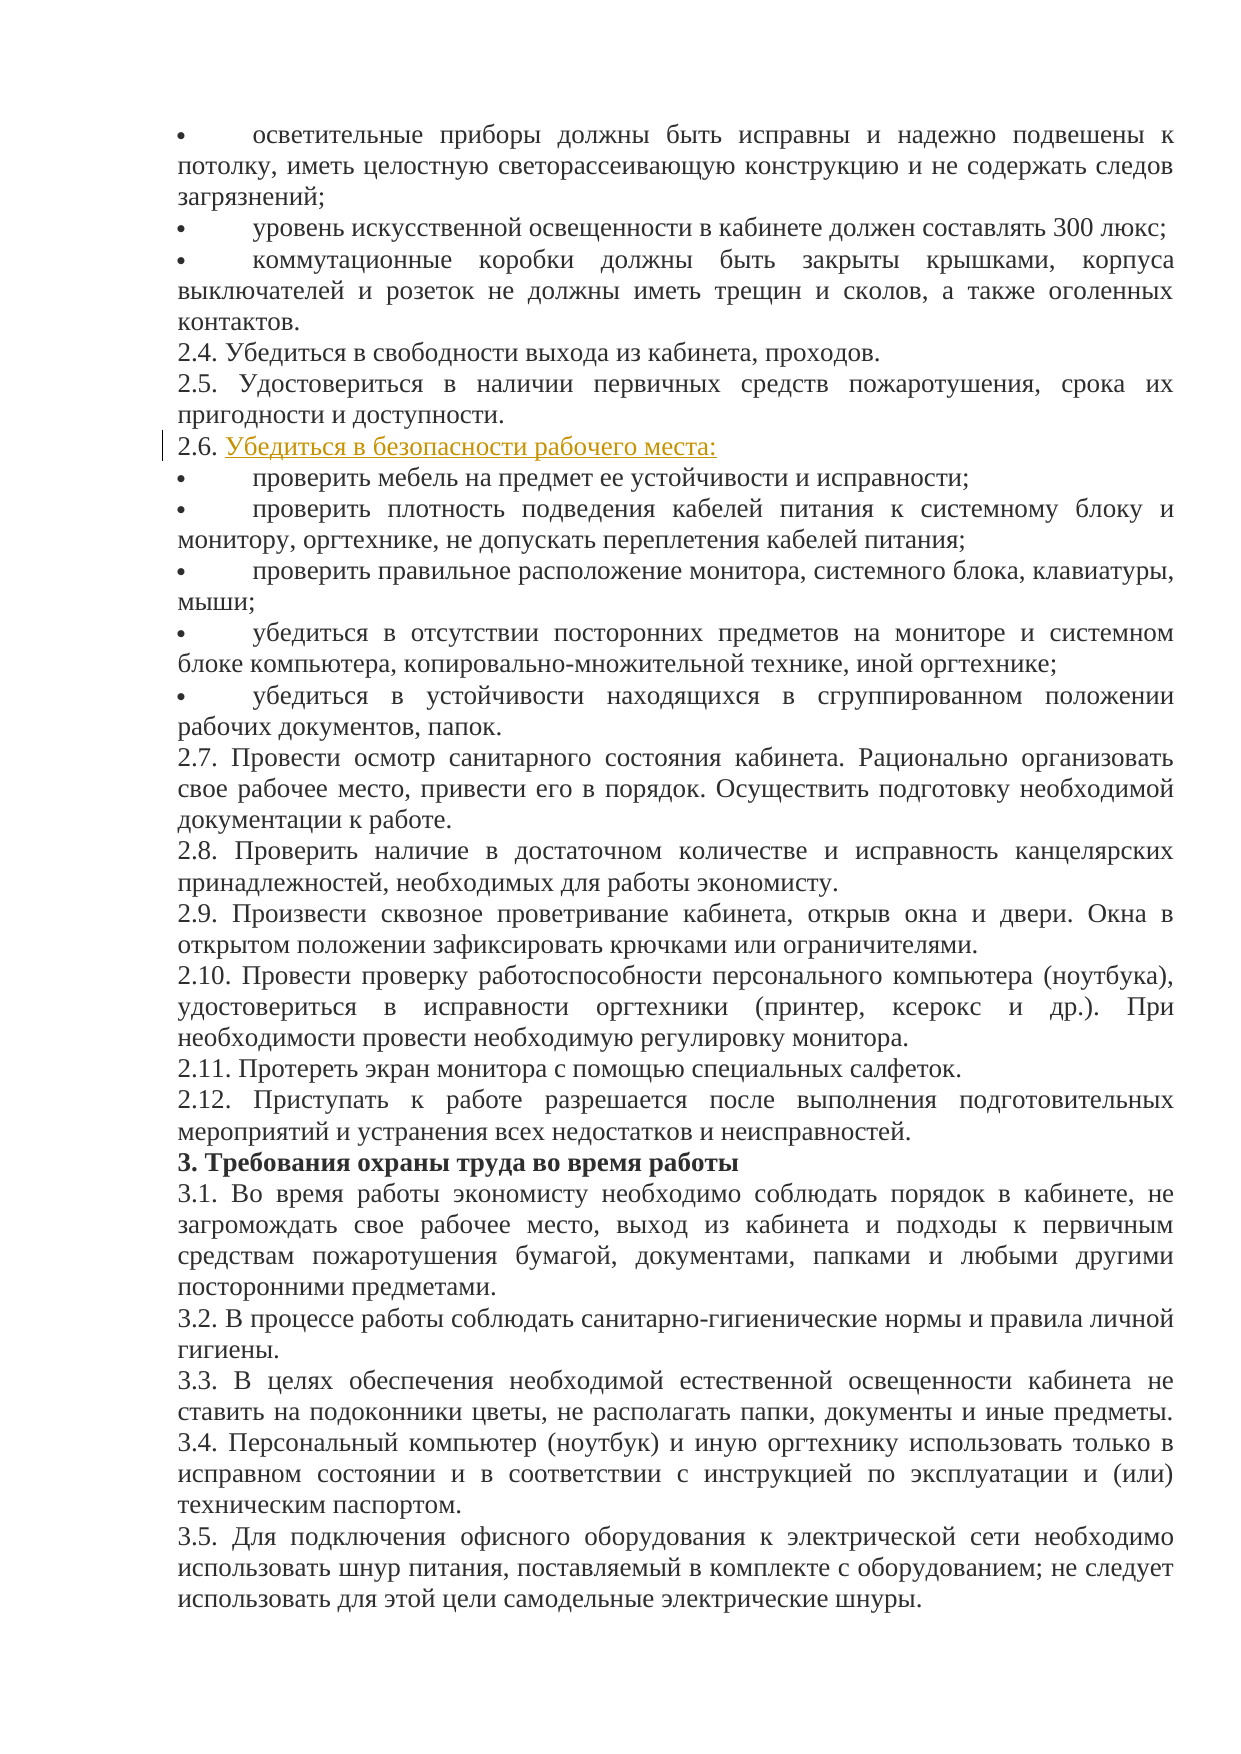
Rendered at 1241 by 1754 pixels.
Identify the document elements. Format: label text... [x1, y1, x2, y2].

list убедиться в устойчивости находящихся в сгруппированном положении рабочих документов, папок. [177, 772, 1175, 834]
list убедиться в отсутствии посторонних предметов на мониторе и системном блоке компьютера, копировально-множительной технике, иной оргтехнике; [177, 710, 1175, 772]
text 2.2. Проверить окна на наличие трещин и иное нарушение целостности стекол. 2.3. [177, 118, 1175, 212]
text 2.11. Протереть экран монитора с помощью специальных салфеток. [177, 1146, 1175, 1177]
text 2.12. Приступать к работе разрешается после выполнения подготовительных мероприятий и устранения всех недостатков и неисправностей. [177, 1177, 1175, 1239]
text 2.8. Проверить наличие в достаточном количестве и исправность канцелярских принадлежностей, необходимых для работы экономисту. [177, 928, 1175, 990]
list проверить плотность подведения кабелей питания к системному блоку и монитору, оргтехнике, не допускать переплетения кабелей питания; [177, 585, 1175, 648]
text 2.9. Произвести сквозное проветривание кабинета, открыв окна и двери. Окна в открытом положении зафиксировать крючками или ограничителями. [177, 990, 1175, 1052]
text 2.10. Провести проверку работоспособности персонального компьютера (ноутбука), удостовериться в исправности оргтехники (принтер, ксерокс и др.). При необходимости провести необходимую регулировку монитора. [177, 1052, 1175, 1146]
text 2.4. Убедиться в свободности выхода из кабинета, проходов. [177, 429, 1175, 461]
list коммутационные коробки должны быть закрыты крышками, корпуса выключателей и розеток не должны иметь трещин и сколов, а также оголенных контактов. [177, 336, 1175, 429]
list проверить правильное расположение монитора, системного блока, клавиатуры, мыши; [177, 648, 1175, 710]
text 3. Требования охраны труда во время работы [177, 1239, 1175, 1271]
list проверить мебель на предмет ее устойчивости и исправности; [177, 554, 1175, 585]
text 3.1. Во время работы экономисту необходимо соблюдать порядок в кабинете, не загромождать свое рабочее место, выход из кабинета и подходы к первичным средствам пожаротушения бумагой, документами, папками и любыми другими посторонними предметами. [177, 1271, 1175, 1395]
list уровень искусственной освещенности в кабинете должен составлять 300 люкс; [177, 305, 1175, 336]
text 3.3. В целях обеспечения необходимой естественной освещенности кабинета не ставить на подоконники цветы, не располагать папки, документы и иные предметы. 3.4. Персональный компьютер (ноутбук) и иную оргтехнику использовать только в исправном состоянии и в соответствии с инструкцией по эксплуатации и (или) техническим паспортом. [177, 1457, 1175, 1613]
text 2.7. Провести осмотр санитарного состояния кабинета. Рационально организовать свое рабочее место, привести его в порядок. Осуществить подготовку необходимой документации к работе. [177, 834, 1175, 928]
text 3.2. В процессе работы соблюдать санитарно-гигиенические нормы и правила личной гигиены. [177, 1395, 1175, 1457]
text 2.5. Удостовериться в наличии первичных средств пожаротушения, срока их пригодности и доступности. [177, 461, 1175, 523]
list осветительные приборы должны быть исправны и надежно подвешены к потолку, иметь целостную светорассеивающую конструкцию и не содержать следов загрязнений; [177, 212, 1175, 305]
text 2.6. [177, 523, 1175, 554]
